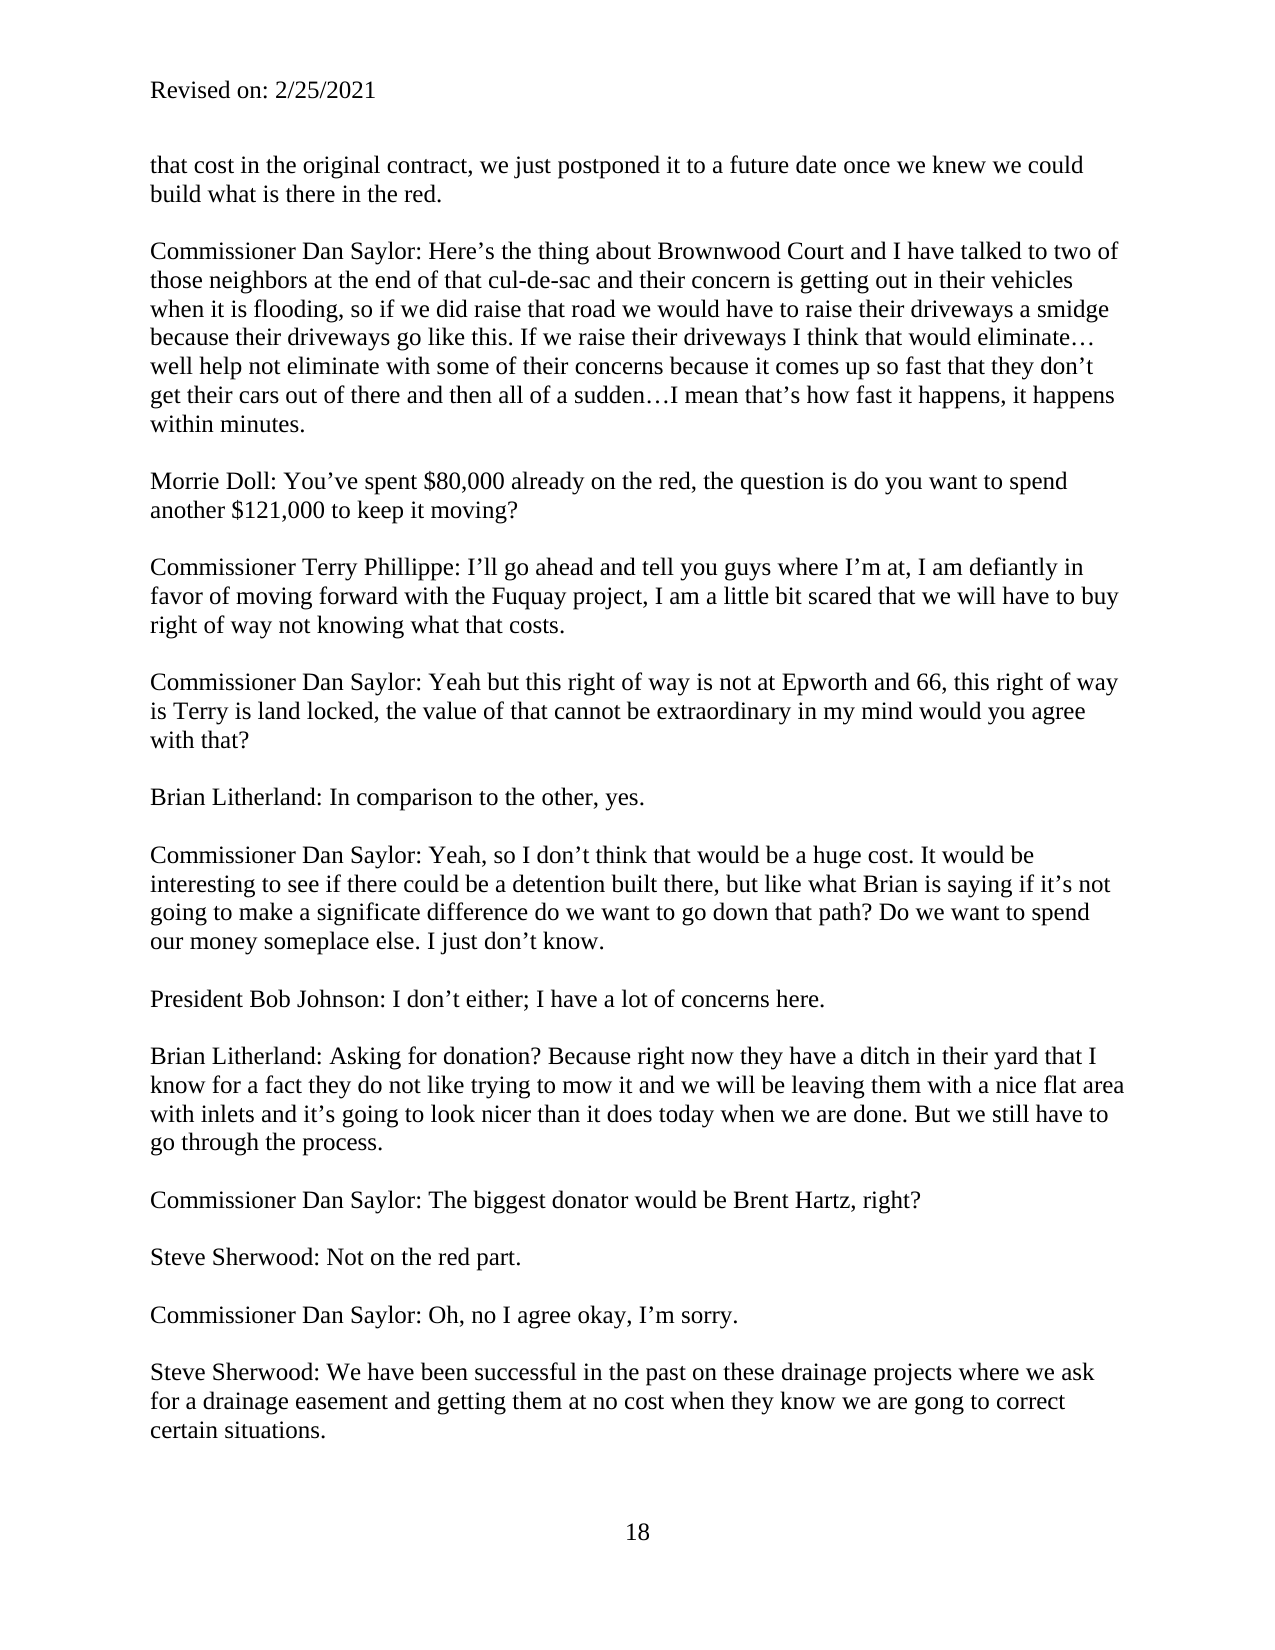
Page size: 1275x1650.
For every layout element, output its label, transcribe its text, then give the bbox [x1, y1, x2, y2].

text Commissioner Dan Saylor: Oh, no I agree okay, I’m sorry. [150, 1300, 1125, 1329]
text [150, 150, 1125, 207]
text Morrie Doll: You’ve spent $80,000 already on the red, the question is do you want to spend another $121,000 to keep it moving? [150, 466, 1125, 524]
text Commissioner Dan Saylor: Here’s the thing about Brownwood Court and I have talked to two of those neighbors at the end of that cul-de-sac and their concern is getting out in their vehicles when it is flooding, so if we did raise that road we would have to raise their driveways a smidge because their driveways go like this. If we raise their driveways I think that would eliminate…well help not eliminate with some of their concerns because it comes up so fast that they don’t get their cars out of there and then all of a sudden…I mean that’s how fast it happens, it happens within minutes. [150, 236, 1125, 437]
text Brian Litherland: In comparison to the other, yes. [150, 782, 1125, 811]
text Steve Sherwood: Not on the red part. [150, 1242, 1125, 1271]
text Steve Sherwood: We have been successful in the past on these drainage projects where we ask for a drainage easement and getting them at no cost when they know we are gong to correct certain situations. [150, 1357, 1125, 1444]
text Commissioner Terry Phillippe: I’ll go ahead and tell you guys where I’m at, I am defiantly in favor of moving forward with the Fuquay project, I am a little bit scared that we will have to buy right of way not knowing what that costs. [150, 552, 1125, 639]
text Commissioner Dan Saylor: The biggest donator would be Brent Hartz, right? [150, 1185, 1125, 1214]
text Brian Litherland: Asking for donation? Because right now they have a ditch in their yard that I know for a fact they do not like trying to mow it and we will be leaving them with a nice flat area with inlets and it’s going to look nicer than it does today when we are done. But we still have to go through the process. [150, 1041, 1125, 1156]
text Commissioner Dan Saylor: Yeah but this right of way is not at Epworth and 66, this right of way is Terry is land locked, the value of that cannot be extraordinary in my mind would you agree with that? [150, 667, 1125, 754]
text Commissioner Dan Saylor: Yeah, so I don’t think that would be a huge cost. It would be interesting to see if there could be a detention built there, but like what Brian is saying if it’s not going to make a significate difference do we want to go down that path? Do we want to spend our money someplace else. I just don’t know. [150, 840, 1125, 955]
text President Bob Johnson: I don’t either; I have a lot of concerns here. [150, 984, 1125, 1012]
